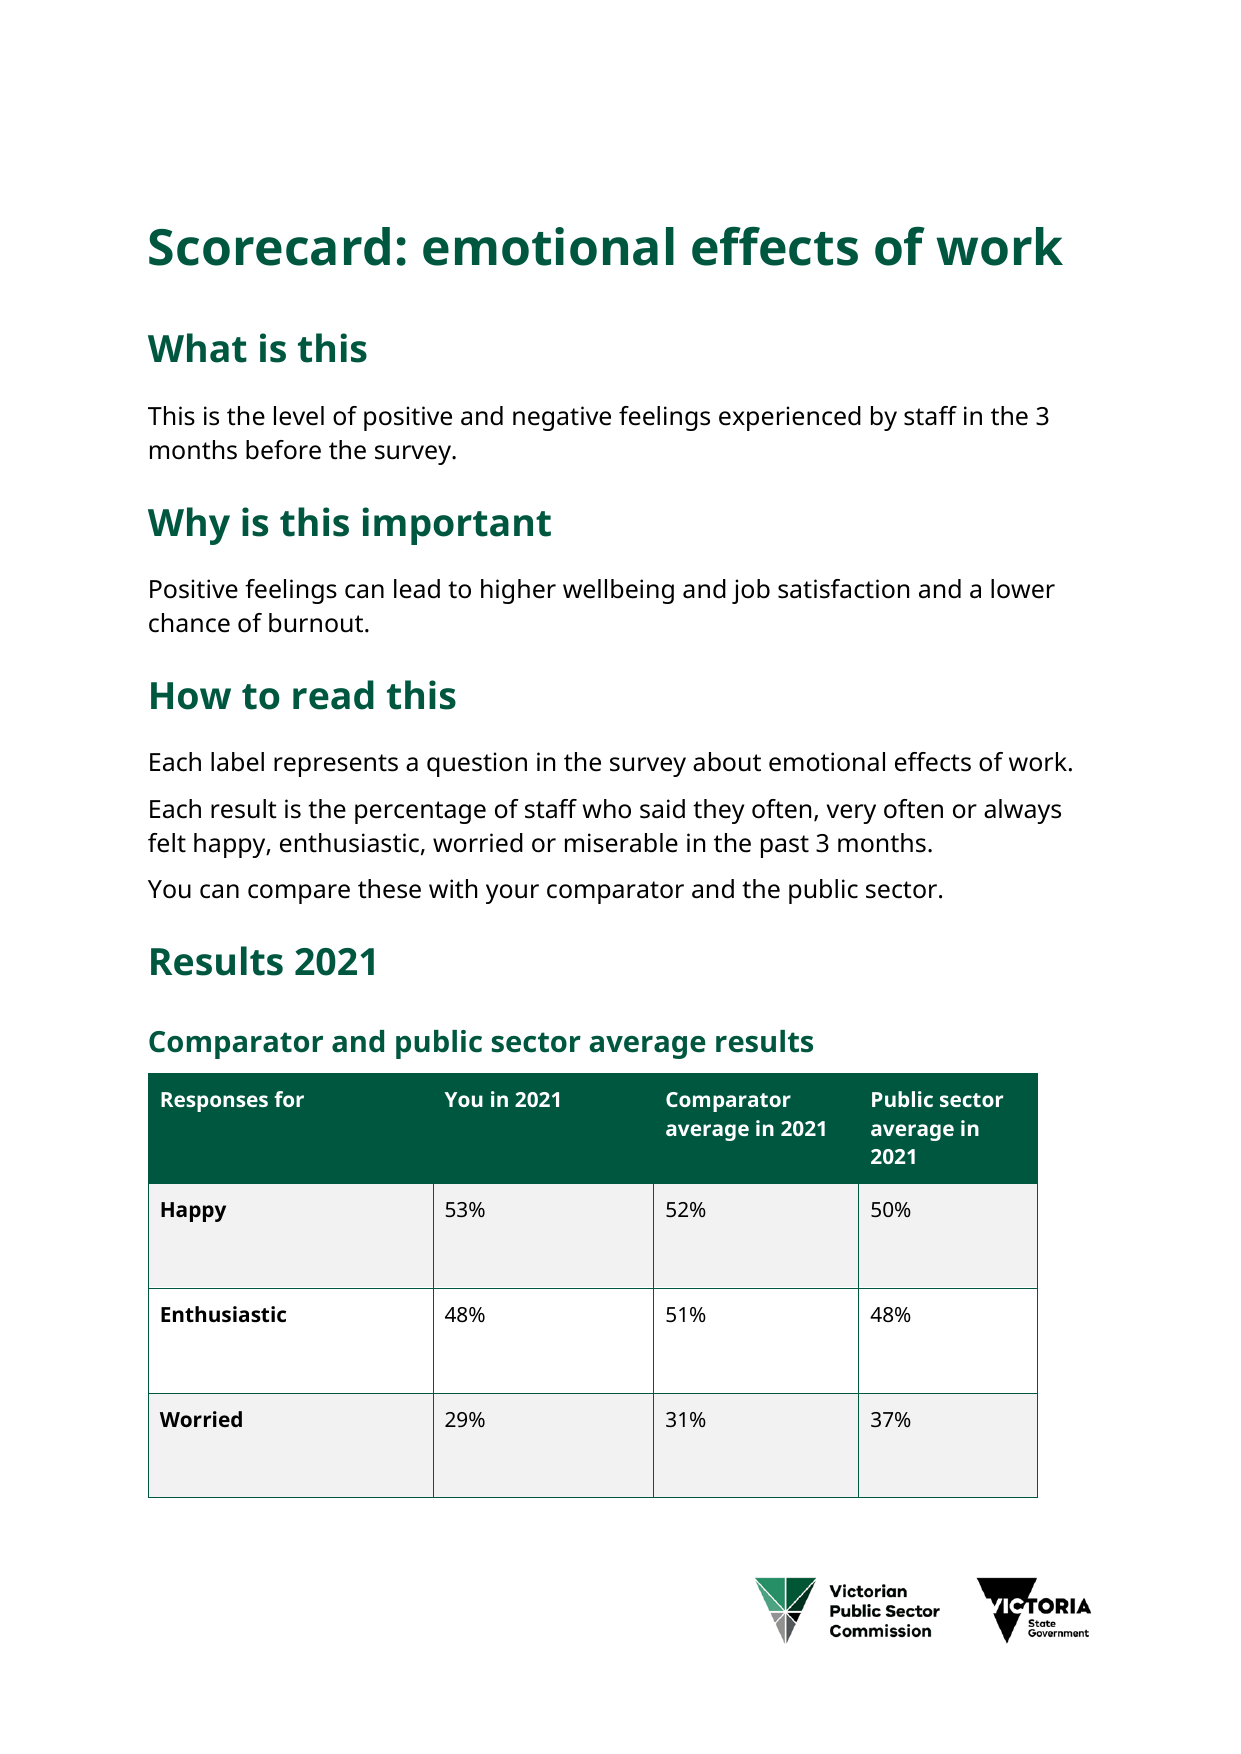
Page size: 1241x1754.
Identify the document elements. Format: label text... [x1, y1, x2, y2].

table_header You in 2021 [434, 1074, 653, 1183]
picture [754, 1577, 1093, 1645]
table_header Comparator average in 2021 [654, 1074, 858, 1183]
table_cell 31% [654, 1394, 858, 1497]
table_cell 29% [434, 1394, 653, 1497]
table_header Responses for [149, 1074, 433, 1183]
text This is the level of positive and negative feelings experienced by staff in the 3 months before the survey. [148, 398, 1092, 467]
table_cell 52% [654, 1184, 858, 1287]
text Each result is the percentage of staff who said they often, very often or always felt happy, enthusiastic, worried or miserable in the past 3 months. [148, 791, 1092, 859]
table_cell 53% [434, 1184, 653, 1287]
subtitle Comparator and public sector average results [148, 1021, 1092, 1061]
text Each label represents a question in the survey about emotional effects of work. [148, 745, 1092, 779]
subtitle What is this [148, 323, 1092, 374]
subtitle Results 2021 [148, 935, 1092, 986]
table_cell 37% [859, 1394, 1037, 1497]
table_cell 48% [434, 1289, 653, 1392]
table_cell 48% [859, 1289, 1037, 1392]
table_header Public sector average in 2021 [859, 1074, 1037, 1183]
table_cell Enthusiastic [149, 1289, 433, 1392]
table_cell 50% [859, 1184, 1037, 1287]
text Positive feelings can lead to higher wellbeing and job satisfaction and a lower chance of burnout. [148, 572, 1092, 640]
text You can compare these with your comparator and the public sector. [148, 872, 1092, 906]
subtitle Scorecard: emotional effects of work [148, 212, 1092, 280]
table_cell Worried [149, 1394, 433, 1497]
subtitle Why is this important [148, 496, 1092, 547]
subtitle How to read this [148, 669, 1092, 720]
table_cell 51% [654, 1289, 858, 1392]
table_cell Happy [149, 1184, 433, 1287]
